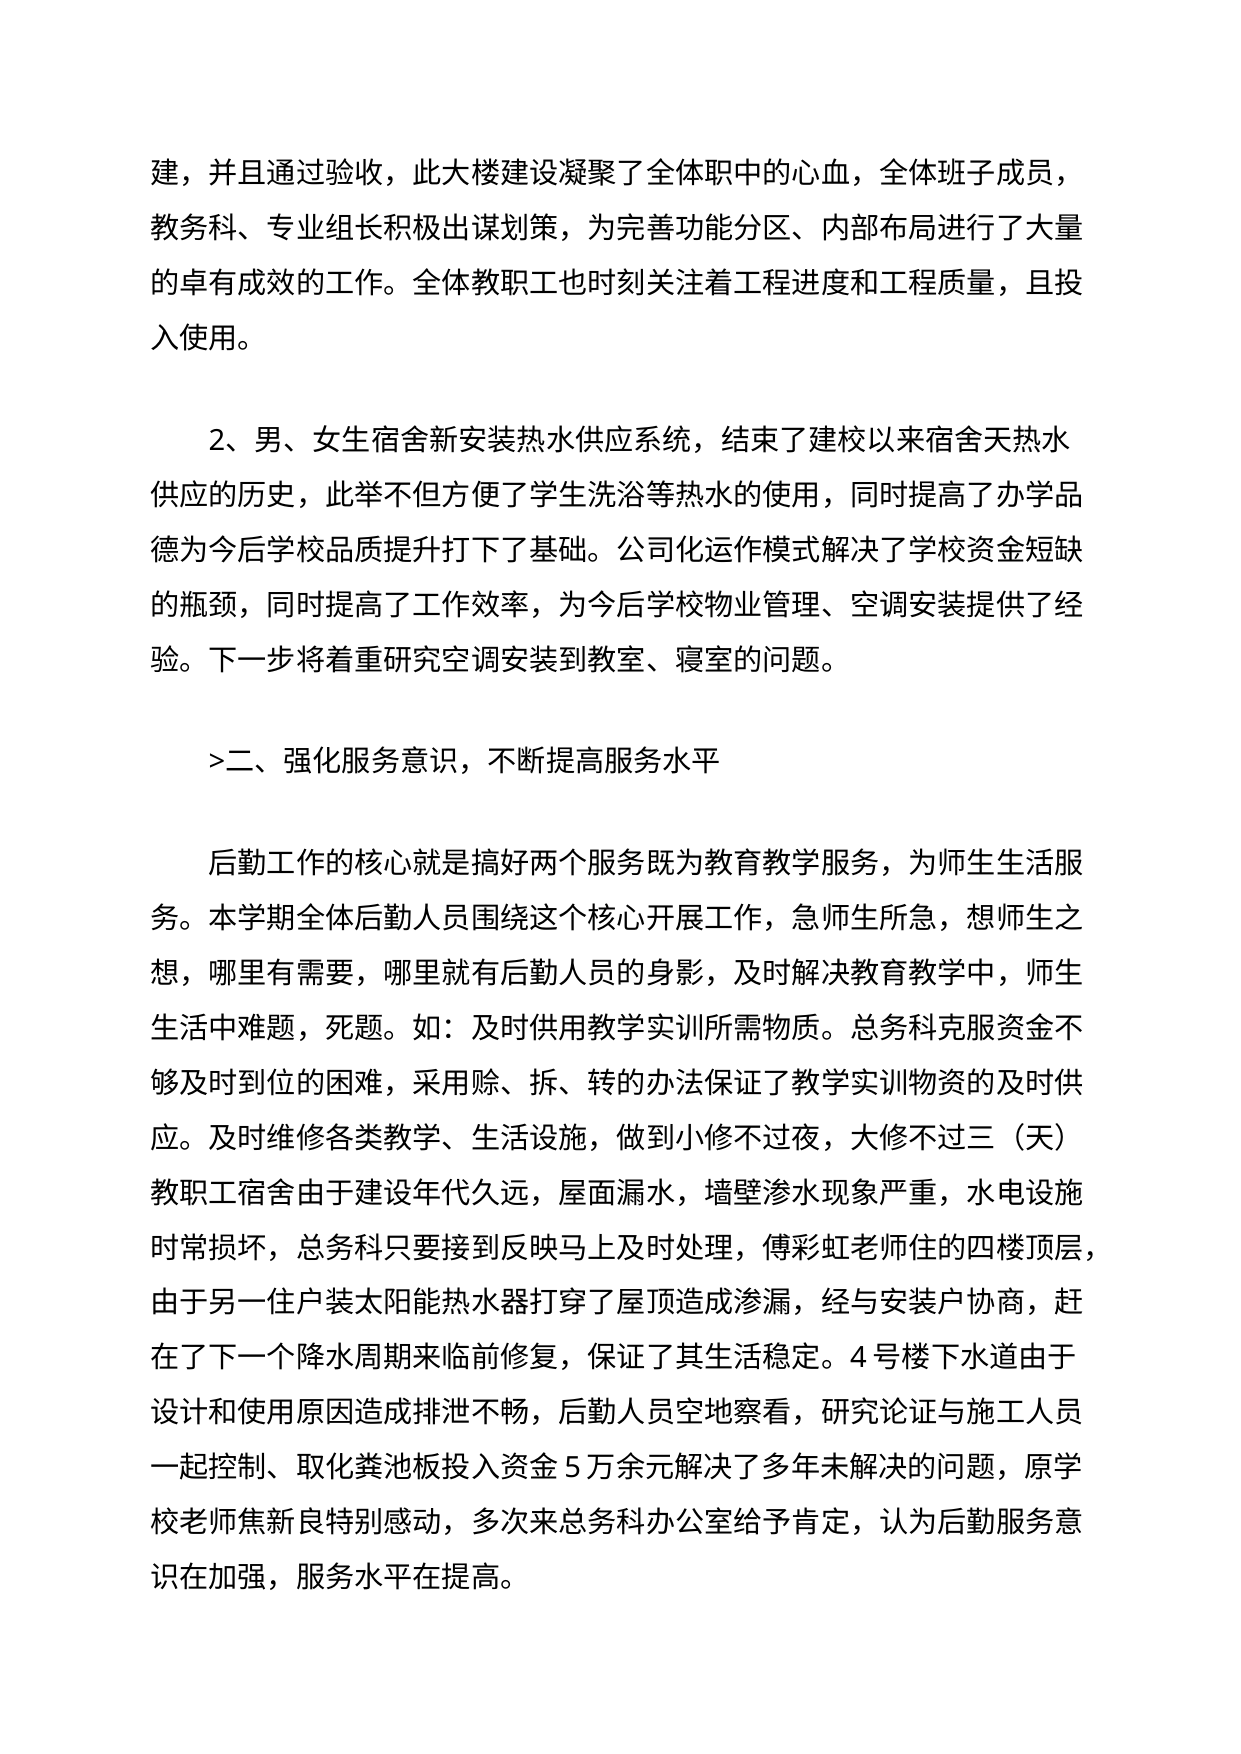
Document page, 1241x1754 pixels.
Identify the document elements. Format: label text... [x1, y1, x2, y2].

text >二、强化服务意识，不断提高服务水平 [150, 738, 1090, 780]
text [150, 150, 1090, 357]
text 后勤工作的核心就是搞好两个服务既为教育教学服务，为师生生活服务。本学期全体后勤人员围绕这个核心开展工作，急师生所急，想师生之想，哪里有需要，哪里就有后勤人员的身影，及时解决教育教学中，师生生活中难题，死题。如：及时供用教学实训所需物质。总务科克服资金不够及时到位的困难，采用赊、拆、转的办法保证了教学实训物资的及时供应。及时维修各类教学、生活设施，做到小修不过夜，大修不过三（天）教职工宿舍由于建设年代久远，屋面漏水，墙壁渗水现象严重，水电设施时常损坏，总务科只要接到反映马上及时处理，傅彩虹老师住的四楼顶层，由于另一住户装太阳能热水器打穿了屋顶造成渗漏，经与安装户协商，赶在了下一个降水周期来临前修复，保证了其生活稳定。4号楼下水道由于设计和使用原因造成排泄不畅，后勤人员空地察看，研究论证与施工人员一起控制、取化粪池板投入资金5万余元解决了多年未解决的问题，原学校老师焦新良特别感动，多次来总务科办公室给予肯定，认为后勤服务意识在加强，服务水平在提高。 [150, 840, 1090, 1596]
text 2、男、女生宿舍新安装热水供应系统，结束了建校以来宿舍天热水供应的历史，此举不但方便了学生洗浴等热水的使用，同时提高了办学品德为今后学校品质提升打下了基础。公司化运作模式解决了学校资金短缺的瓶颈，同时提高了工作效率，为今后学校物业管理、空调安装提供了经验。下一步将着重研究空调安装到教室、寝室的问题。 [150, 416, 1090, 678]
